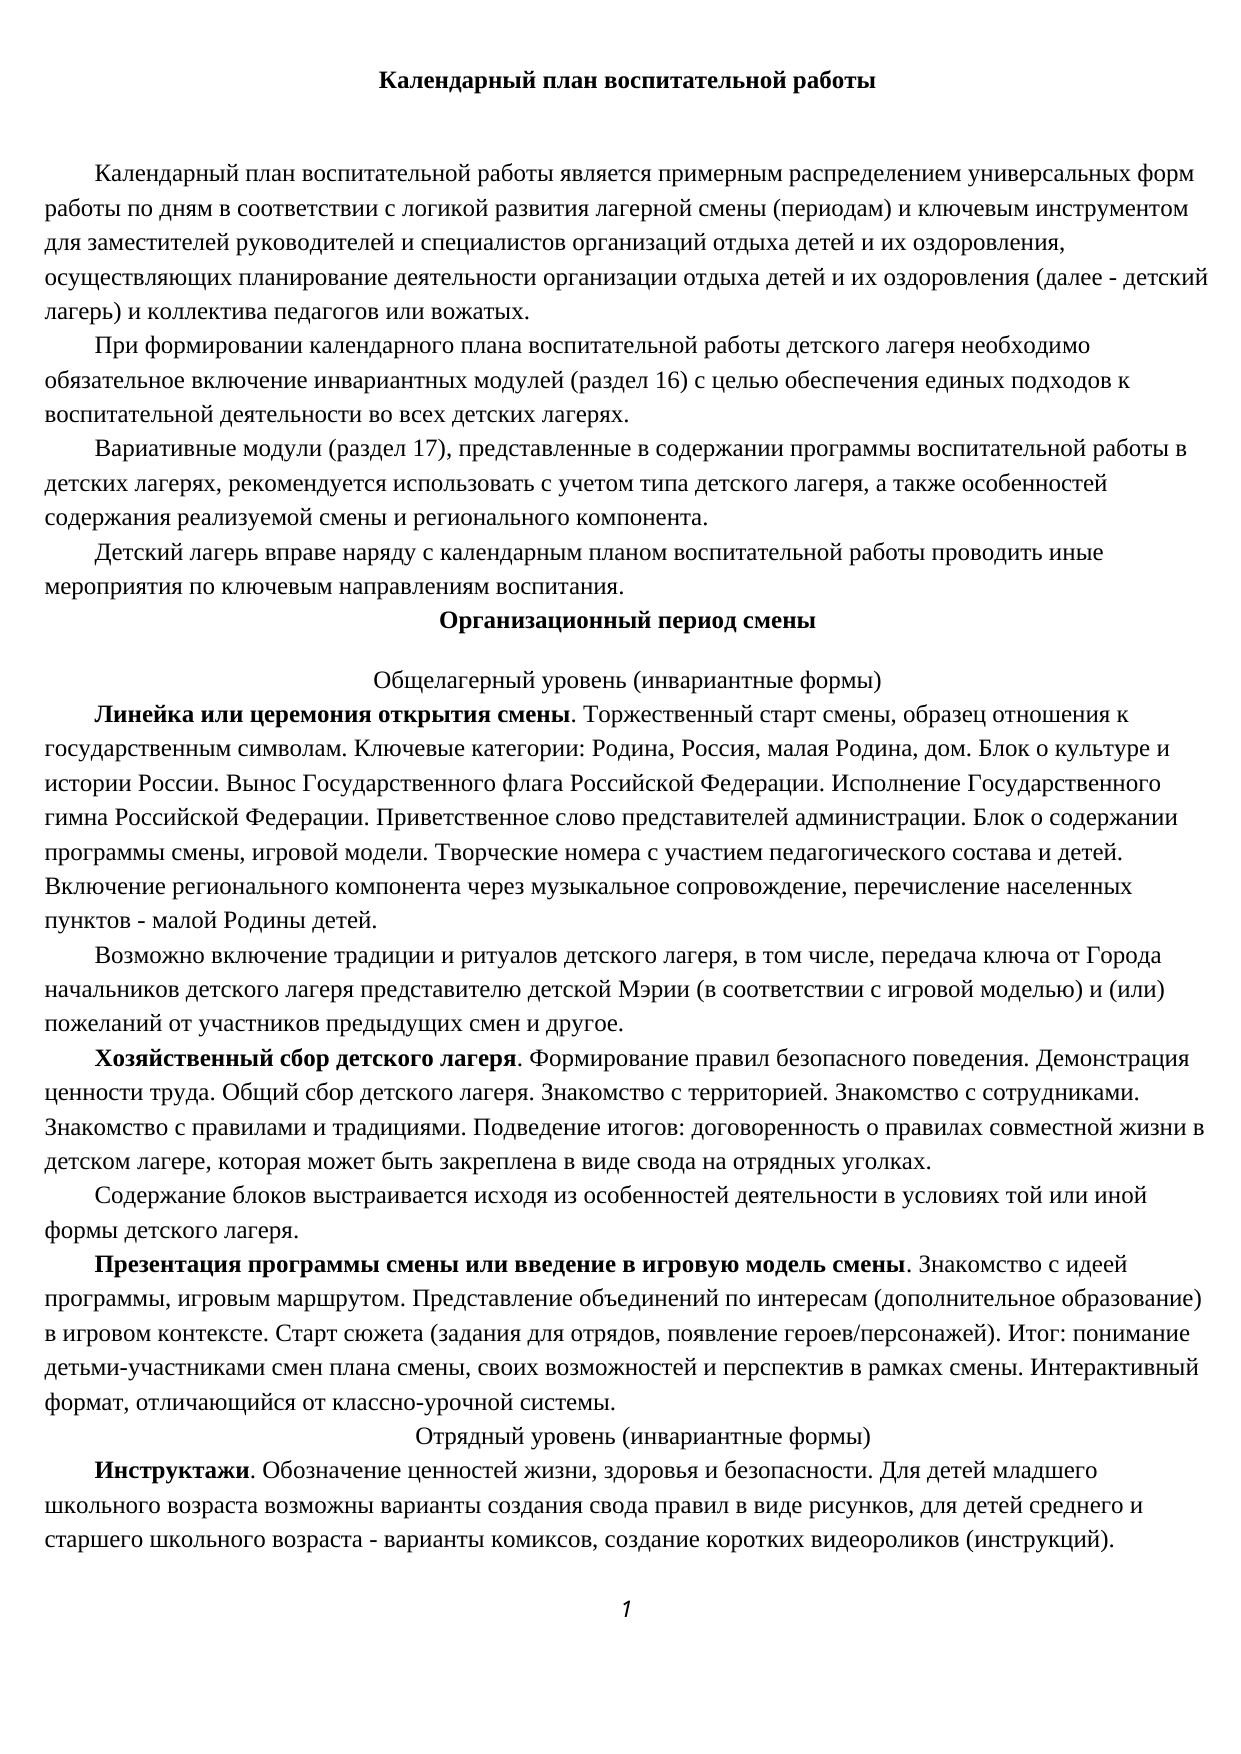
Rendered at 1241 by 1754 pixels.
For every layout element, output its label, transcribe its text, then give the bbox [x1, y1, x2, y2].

text Детский лагерь вправе наряду с календарным планом воспитательной работы проводить иные мероприятия по ключевым направлениям воспитания. [44, 531, 1211, 600]
text Презентация программы смены или введение в игровую модель смены. Знакомство с идеей программы, игровым маршрутом. Представление объединений по интересам (дополнительное образование) в игровом контексте. Старт сюжета (задания для отрядов, появление героев/персонажей). Итог: понимание детьми-участниками смен плана смены, своих возможностей и перспектив в рамках смены. Интерактивный формат, отличающийся от классно-урочной системы. [44, 1243, 1211, 1415]
text Организационный период смены [44, 600, 1211, 634]
text Вариативные модули (раздел 17), представленные в содержании программы воспитательной работы в детских лагерях, рекомендуется использовать с учетом типа детского лагеря, а также особенностей содержания реализуемой смены и регионального компонента. [44, 428, 1211, 531]
text Хозяйственный сбор детского лагеря. Формирование правил безопасного поведения. Демонстрация ценности труда. Общий сбор детского лагеря. Знакомство с территорией. Знакомство с сотрудниками. Знакомство с правилами и традициями. Подведение итогов: договоренность о правилах совместной жизни в детском лагере, которая может быть закреплена в виде свода на отрядных уголках. [44, 1037, 1211, 1175]
text Календарный план воспитательной работы является примерным распределением универсальных форм работы по дням в соответствии с логикой развития лагерной смены (периодам) и ключевым инструментом для заместителей руководителей и специалистов организаций отдыха детей и их оздоровления, осуществляющих планирование деятельности организации отдыха детей и их оздоровления (далее - детский лагерь) и коллектива педагогов или вожатых. [44, 153, 1211, 325]
text Общелагерный уровень (инвариантные формы) [44, 659, 1211, 693]
text Линейка или церемония открытия смены. Торжественный старт смены, образец отношения к государственным символам. Ключевые категории: Родина, Россия, малая Родина, дом. Блок о культуре и истории России. Вынос Государственного флага Российской Федерации. Исполнение Государственного гимна Российской Федерации. Приветственное слово представителей администрации. Блок о содержании программы смены, игровой модели. Творческие номера с участием педагогического состава и детей. Включение регионального компонента через музыкальное сопровождение, перечисление населенных пунктов - малой Родины детей. [44, 693, 1211, 934]
text Содержание блоков выстраивается исходя из особенностей деятельности в условиях той или иной формы детского лагеря. [44, 1175, 1211, 1243]
text Календарный план воспитательной работы [44, 59, 1211, 93]
text При формировании календарного плана воспитательной работы детского лагеря необходимо обязательное включение инвариантных модулей (раздел 16) с целью обеспечения единых подходов к воспитательной деятельности во всех детских лагерях. [44, 325, 1211, 428]
text Отрядный уровень (инвариантные формы) [44, 1415, 1211, 1450]
text Возможно включение традиции и ритуалов детского лагеря, в том числе, передача ключа от Города начальников детского лагеря представителю детской Мэрии (в соответствии с игровой моделью) и (или) пожеланий от участников предыдущих смен и другое. [44, 934, 1211, 1037]
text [44, 1450, 1211, 1553]
